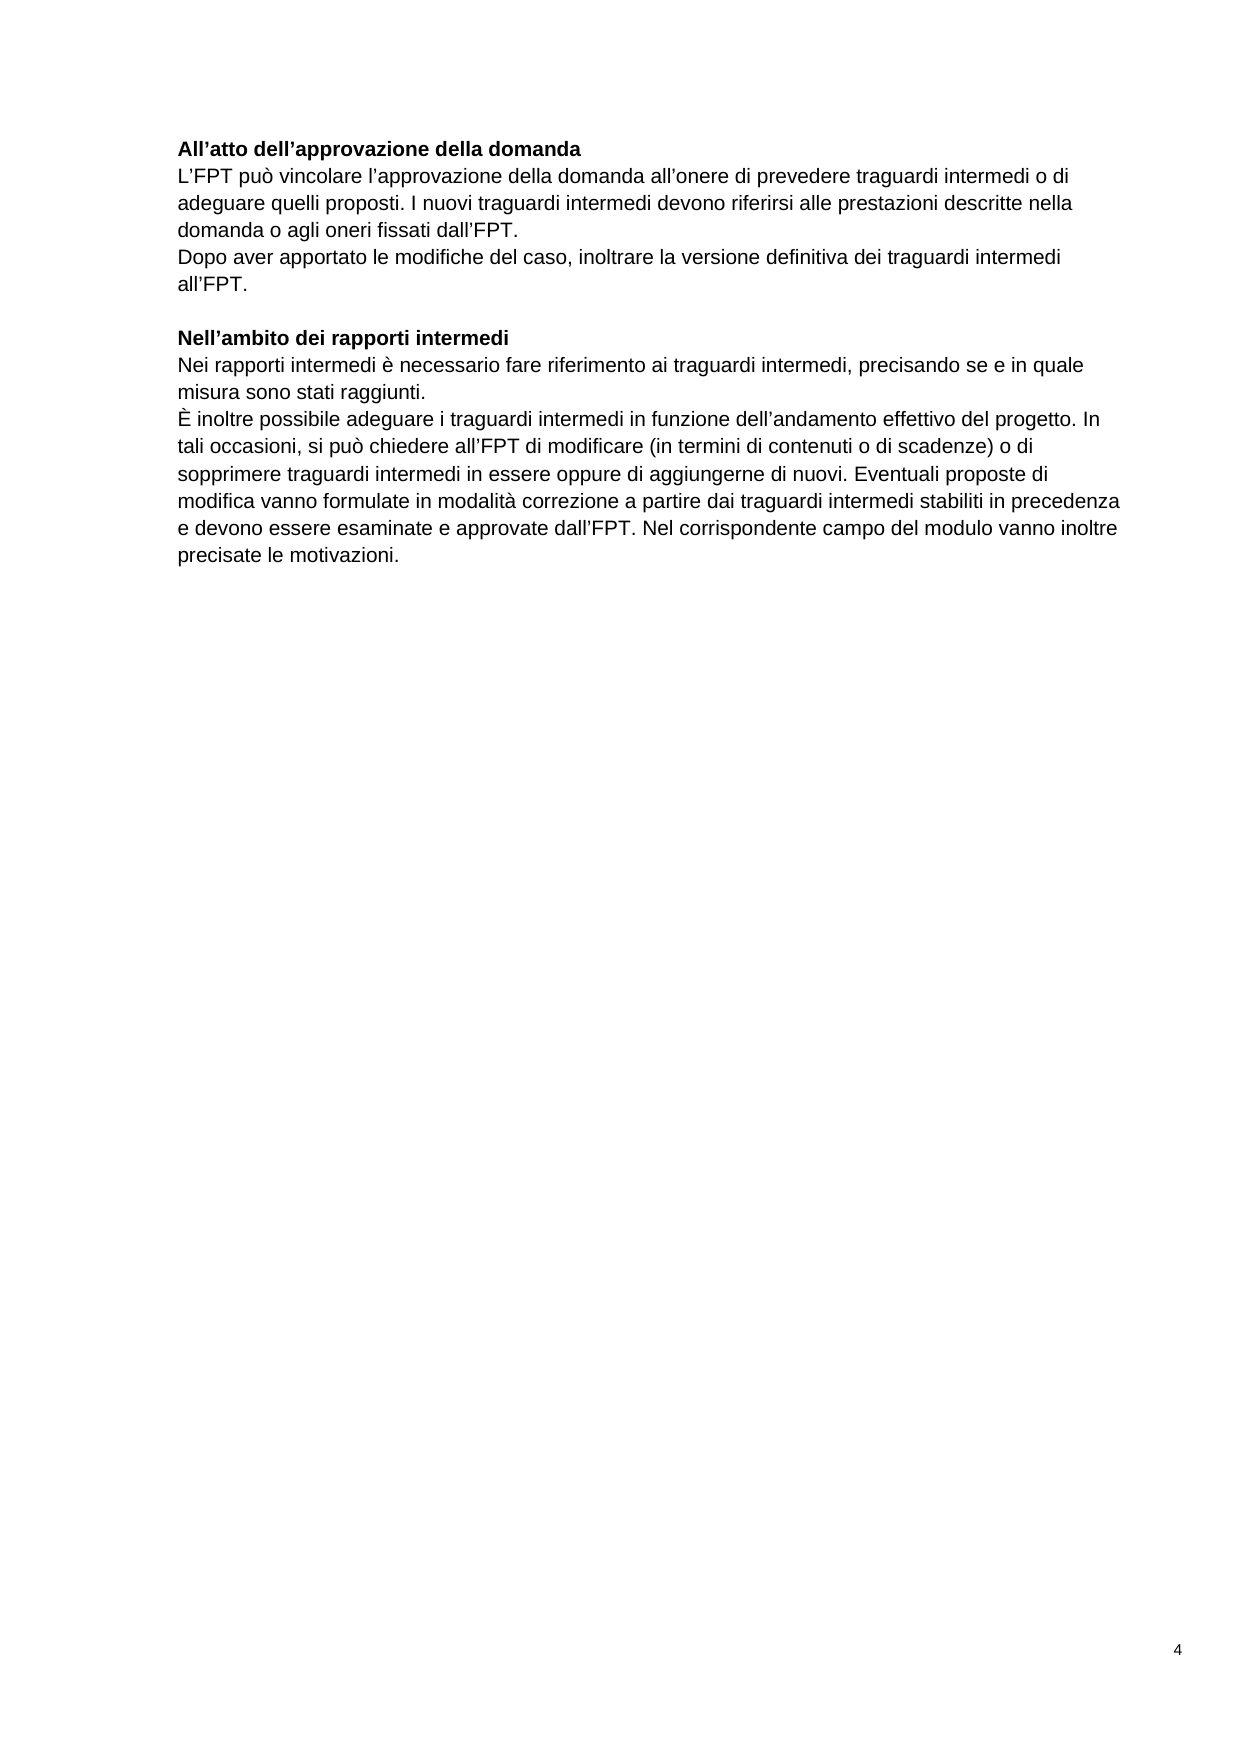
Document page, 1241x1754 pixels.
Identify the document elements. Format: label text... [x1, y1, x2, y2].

text Dopo aver apportato le modifiche del caso, inoltrare la versione definitiva dei traguardi intermedi all’FPT. [177, 242, 1122, 296]
text All’atto dell’approvazione della domanda [177, 133, 1122, 160]
text Nei rapporti intermedi è necessario fare riferimento ai traguardi intermedi, precisando se e in quale misura sono stati raggiunti. [177, 350, 1122, 404]
text È inoltre possibile adeguare i traguardi intermedi in funzione dell’andamento effettivo del progetto. In tali occasioni, si può chiedere all’FPT di modificare (in termini di contenuti o di scadenze) o di sopprimere traguardi intermedi in essere oppure di aggiungerne di nuovi. Eventuali proposte di modifica vanno formulate in modalità correzione a partire dai traguardi intermedi stabiliti in precedenza e devono essere esaminate e approvate dall’FPT. Nel corrispondente campo del modulo vanno inoltre precisate le motivazioni. [177, 404, 1122, 567]
text Nell’ambito dei rapporti intermedi [177, 323, 1122, 350]
text L’FPT può vincolare l’approvazione della domanda all’onere di prevedere traguardi intermedi o di adeguare quelli proposti. I nuovi traguardi intermedi devono riferirsi alle prestazioni descritte nella domanda o agli oneri fissati dall’FPT. [177, 160, 1122, 242]
